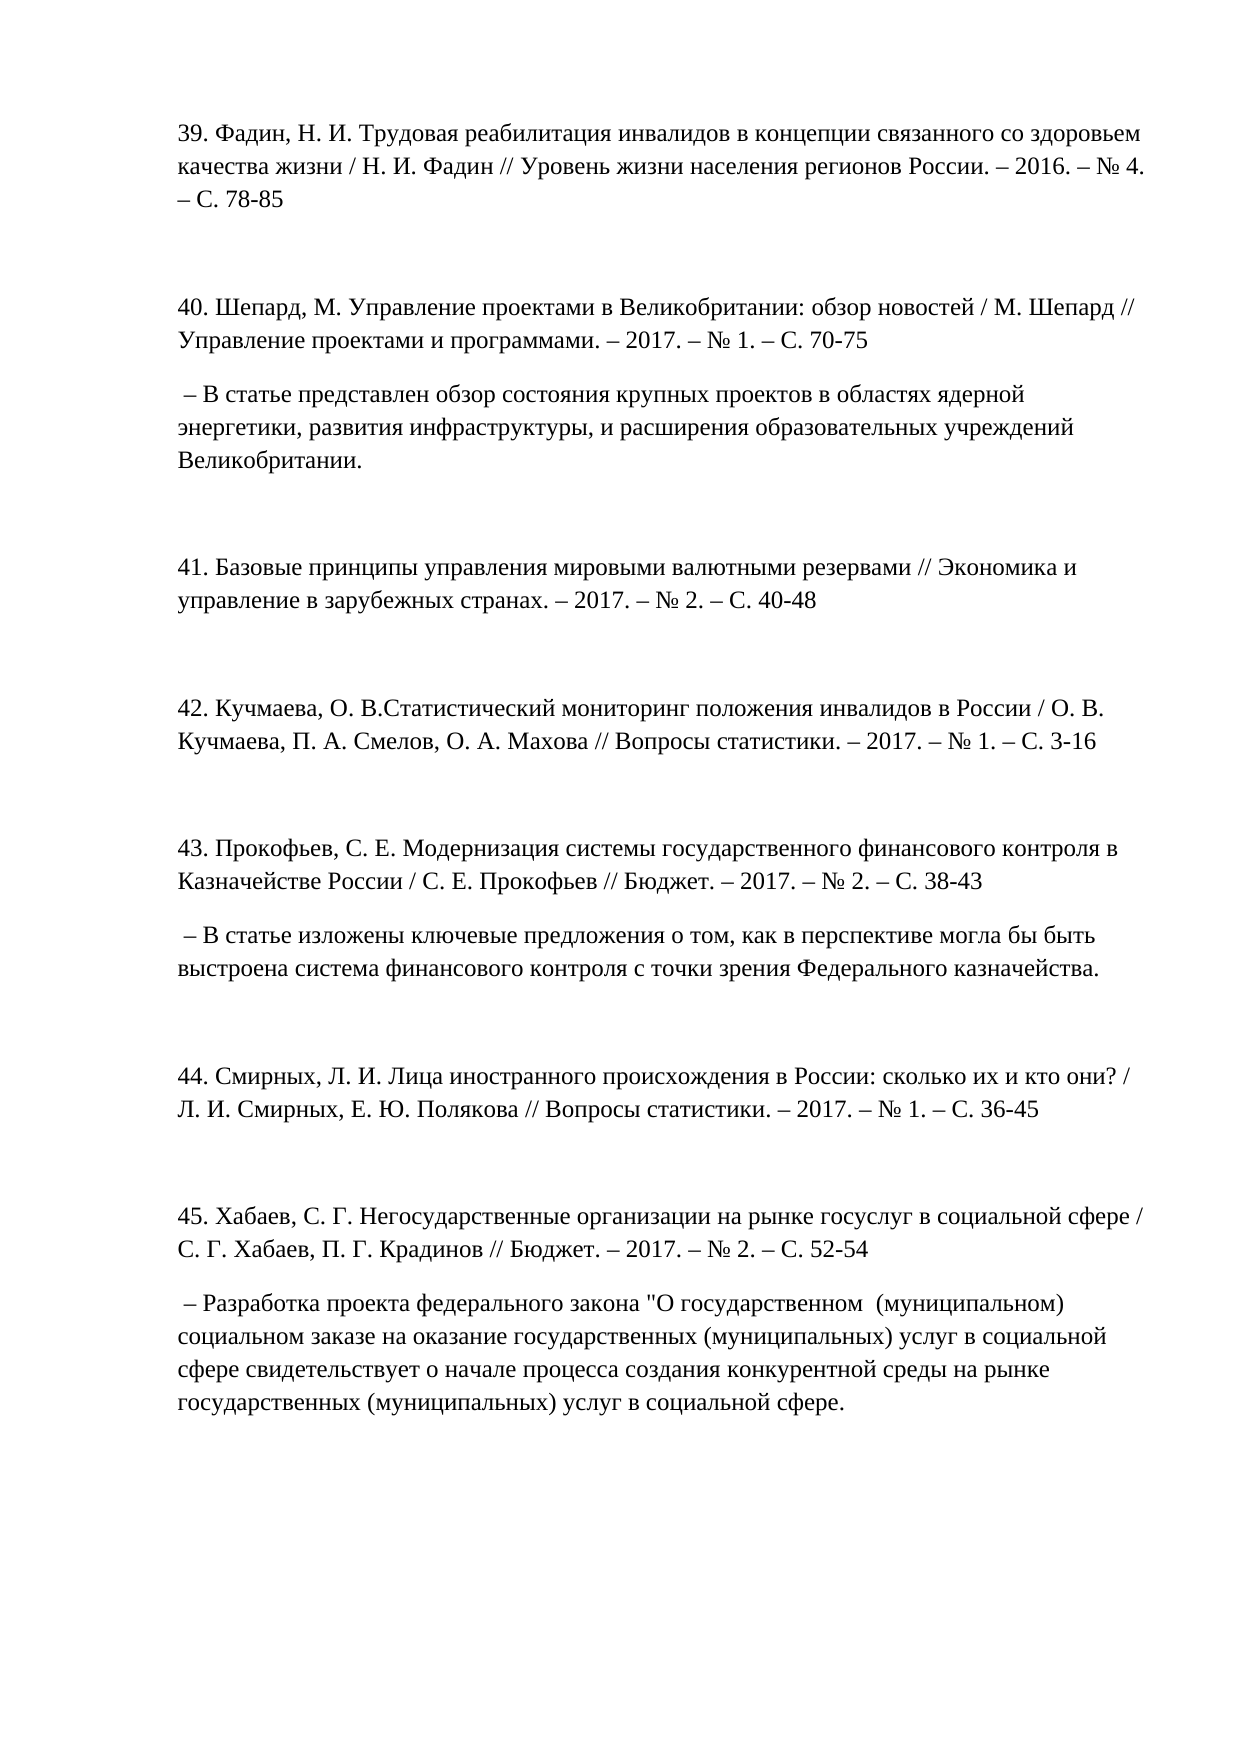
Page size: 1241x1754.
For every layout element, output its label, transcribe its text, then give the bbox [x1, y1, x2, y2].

text – Разработка проекта федерального закона "О государственном (муниципальном) социальном заказе на оказание государственных (муниципальных) услуг в социальной сфере свидетельствует о начале процесса создания конкурентной среды на рынке государственных (муниципальных) услуг в социальной сфере. [177, 1288, 1152, 1416]
text 44. Смирных, Л. И. Лица иностранного происхождения в России: сколько их и кто они? / Л. И. Смирных, Е. Ю. Полякова // Вопросы статистики. – 2017. – № 1. – С. 36-45 [177, 1061, 1152, 1122]
text 39. Фадин, Н. И. Трудовая реабилитация инвалидов в концепции связанного со здоровьем качества жизни / Н. И. Фадин // Уровень жизни населения регионов России. – 2016. – № 4. – С. 78-85 [177, 118, 1152, 213]
text 42. Кучмаева, О. В.Статистический мониторинг положения инвалидов в России / О. В. Кучмаева, П. А. Смелов, О. А. Махова // Вопросы статистики. – 2017. – № 1. – С. 3-16 [177, 693, 1152, 755]
text – В статье изложены ключевые предложения о том, как в перспективе могла бы быть выстроена система финансового контроля с точки зрения Федерального казначейства. [177, 920, 1152, 982]
text 41. Базовые принципы управления мировыми валютными резервами // Экономика и управление в зарубежных странах. – 2017. – № 2. – С. 40-48 [177, 552, 1152, 614]
text 40. Шепард, М. Управление проектами в Великобритании: обзор новостей / М. Шепард // Управление проектами и программами. – 2017. – № 1. – С. 70-75 [177, 292, 1152, 354]
text – В статье представлен обзор состояния крупных проектов в областях ядерной энергетики, развития инфраструктуры, и расширения образовательных учреждений Великобритании. [177, 379, 1152, 473]
text 45. Хабаев, С. Г. Негосударственные организации на рынке госуслуг в социальной сфере / С. Г. Хабаев, П. Г. Крадинов // Бюджет. – 2017. – № 2. – С. 52-54 [177, 1201, 1152, 1263]
text 43. Прокофьев, С. Е. Модернизация системы государственного финансового контроля в Казначействе России / С. Е. Прокофьев // Бюджет. – 2017. – № 2. – С. 38-43 [177, 833, 1152, 895]
